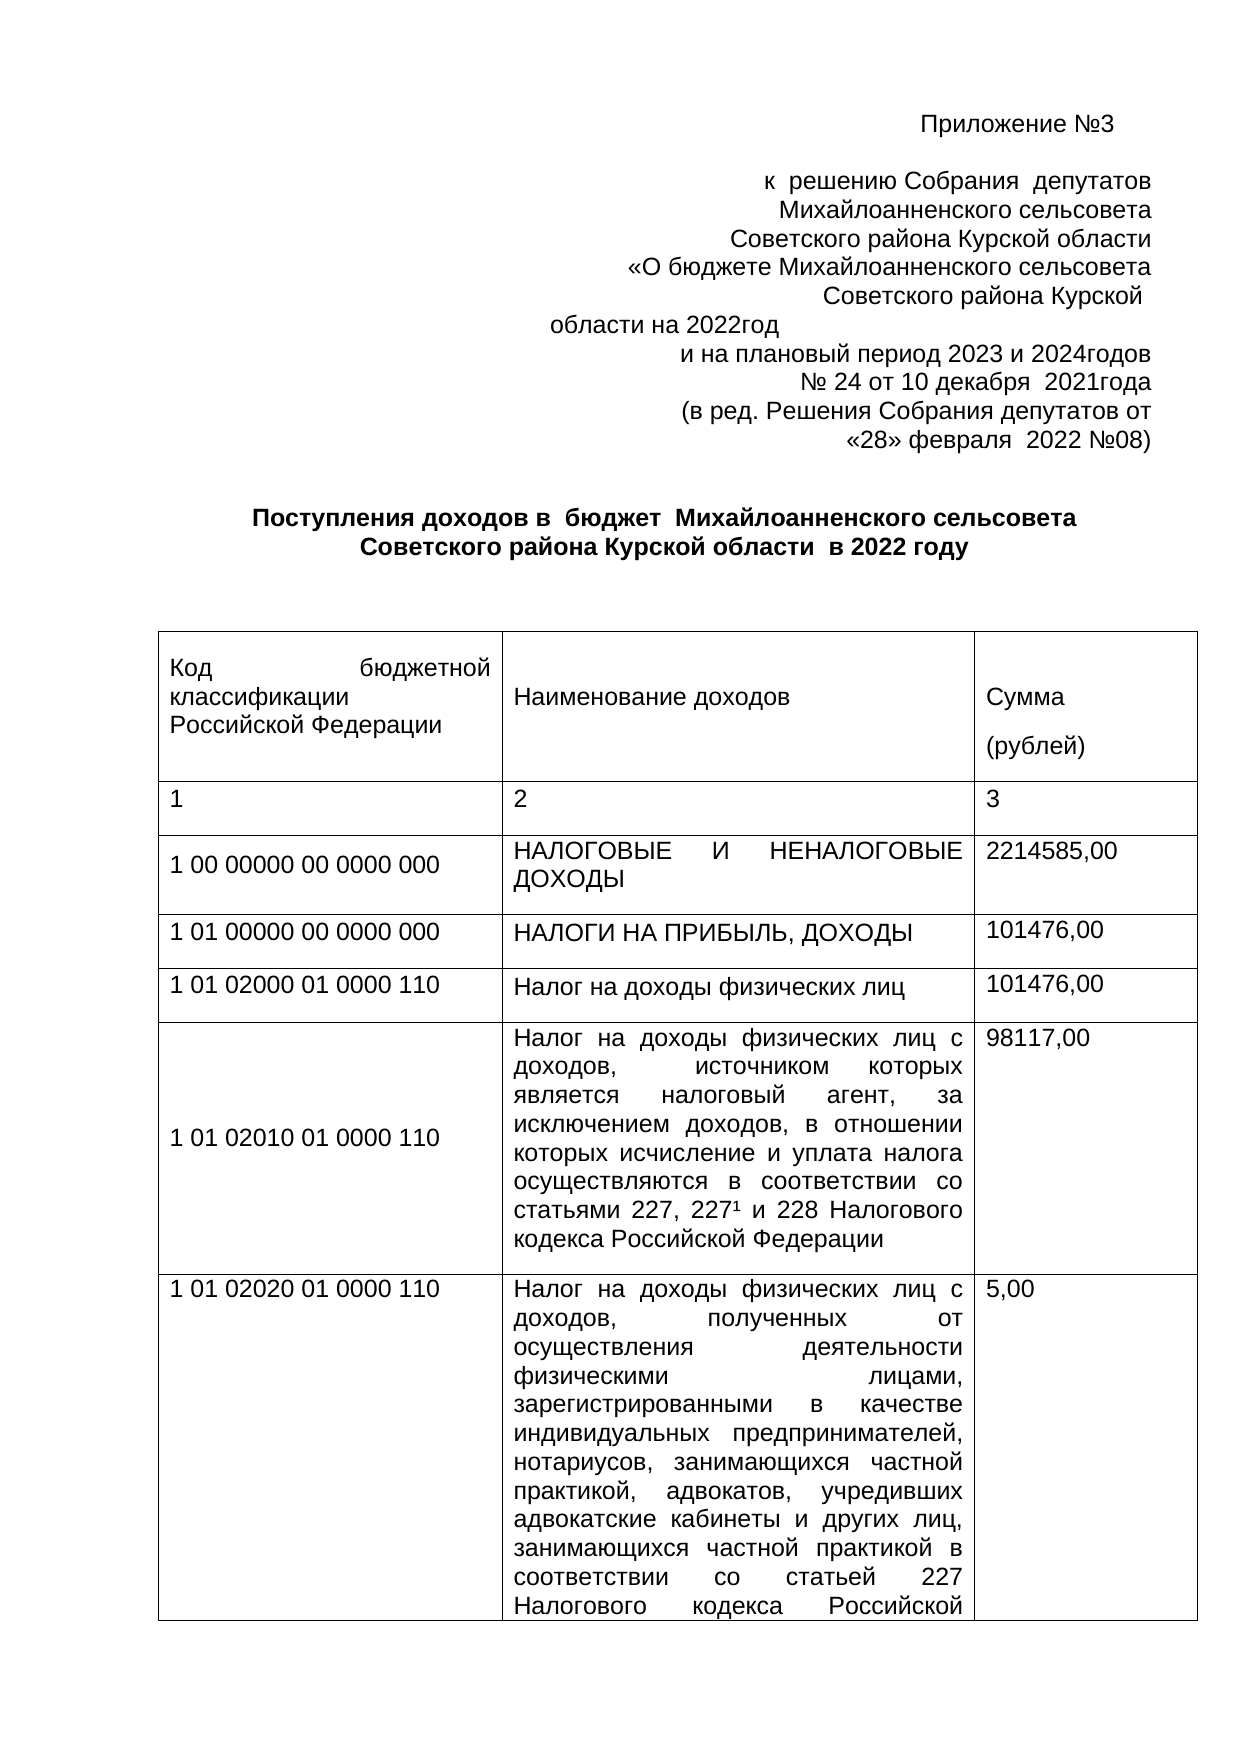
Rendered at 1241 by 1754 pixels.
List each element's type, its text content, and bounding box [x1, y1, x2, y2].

text (в ред. Решения Собрания депутатов от «28» февраля 2022 №08) [177, 396, 1152, 454]
table_cell 101476,00 [975, 969, 1197, 1022]
text Приложение №3 [177, 109, 1152, 137]
text Поступления доходов в бюджет Михайлоанненского сельсовета Советского района Курской области в 2022 году [177, 503, 1152, 561]
table_cell 3 [975, 782, 1197, 835]
table_cell Налог на доходы физических лиц с доходов, источником которых является налоговый агент, за исключением доходов, в отношении которых исчисление и уплата налога осуществляются в соответствии со статьями 227, 227¹ и 228 Налогового кодекса Российской Федерации [503, 1023, 974, 1273]
table_cell Налог на доходы физических лиц [503, 969, 974, 1022]
text к решению Собрания депутатов [177, 166, 1152, 195]
table_cell 1 01 02010 01 0000 110 [159, 1023, 502, 1273]
table_cell 1 01 02000 01 0000 110 [159, 969, 502, 1022]
table_cell 5,00 [975, 1275, 1197, 1619]
text Советского района Курской области [177, 224, 1152, 252]
table_header Код бюджетной классификации Российской Федерации [159, 632, 502, 781]
table_cell 101476,00 [975, 915, 1197, 968]
table_cell 2 [503, 782, 974, 835]
table_cell НАЛОГИ НА ПРИБЫЛЬ, ДОХОДЫ [503, 915, 974, 968]
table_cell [159, 1275, 502, 1619]
text Михайлоанненского сельсовета [177, 195, 1152, 224]
table_cell НАЛОГОВЫЕ И НЕНАЛОГОВЫЕ ДОХОДЫ [503, 836, 974, 914]
text и на плановый период 2023 и 2024годов [177, 339, 1152, 367]
text Советского района Курской области на 2022год [177, 281, 1152, 339]
table_header Наименование доходов [503, 632, 974, 781]
table_cell 1 00 00000 00 0000 000 [159, 836, 502, 914]
table_cell 98117,00 [975, 1023, 1197, 1273]
table_cell 1 [159, 782, 502, 835]
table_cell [503, 1275, 974, 1619]
table_header Сумма (рублей) [975, 632, 1197, 781]
table_cell 1 01 00000 00 0000 000 [159, 915, 502, 968]
text № 24 от 10 декабря 2021года [177, 367, 1152, 396]
text «О бюджете Михайлоанненского сельсовета [177, 252, 1152, 281]
table_cell 2214585,00 [975, 836, 1197, 914]
